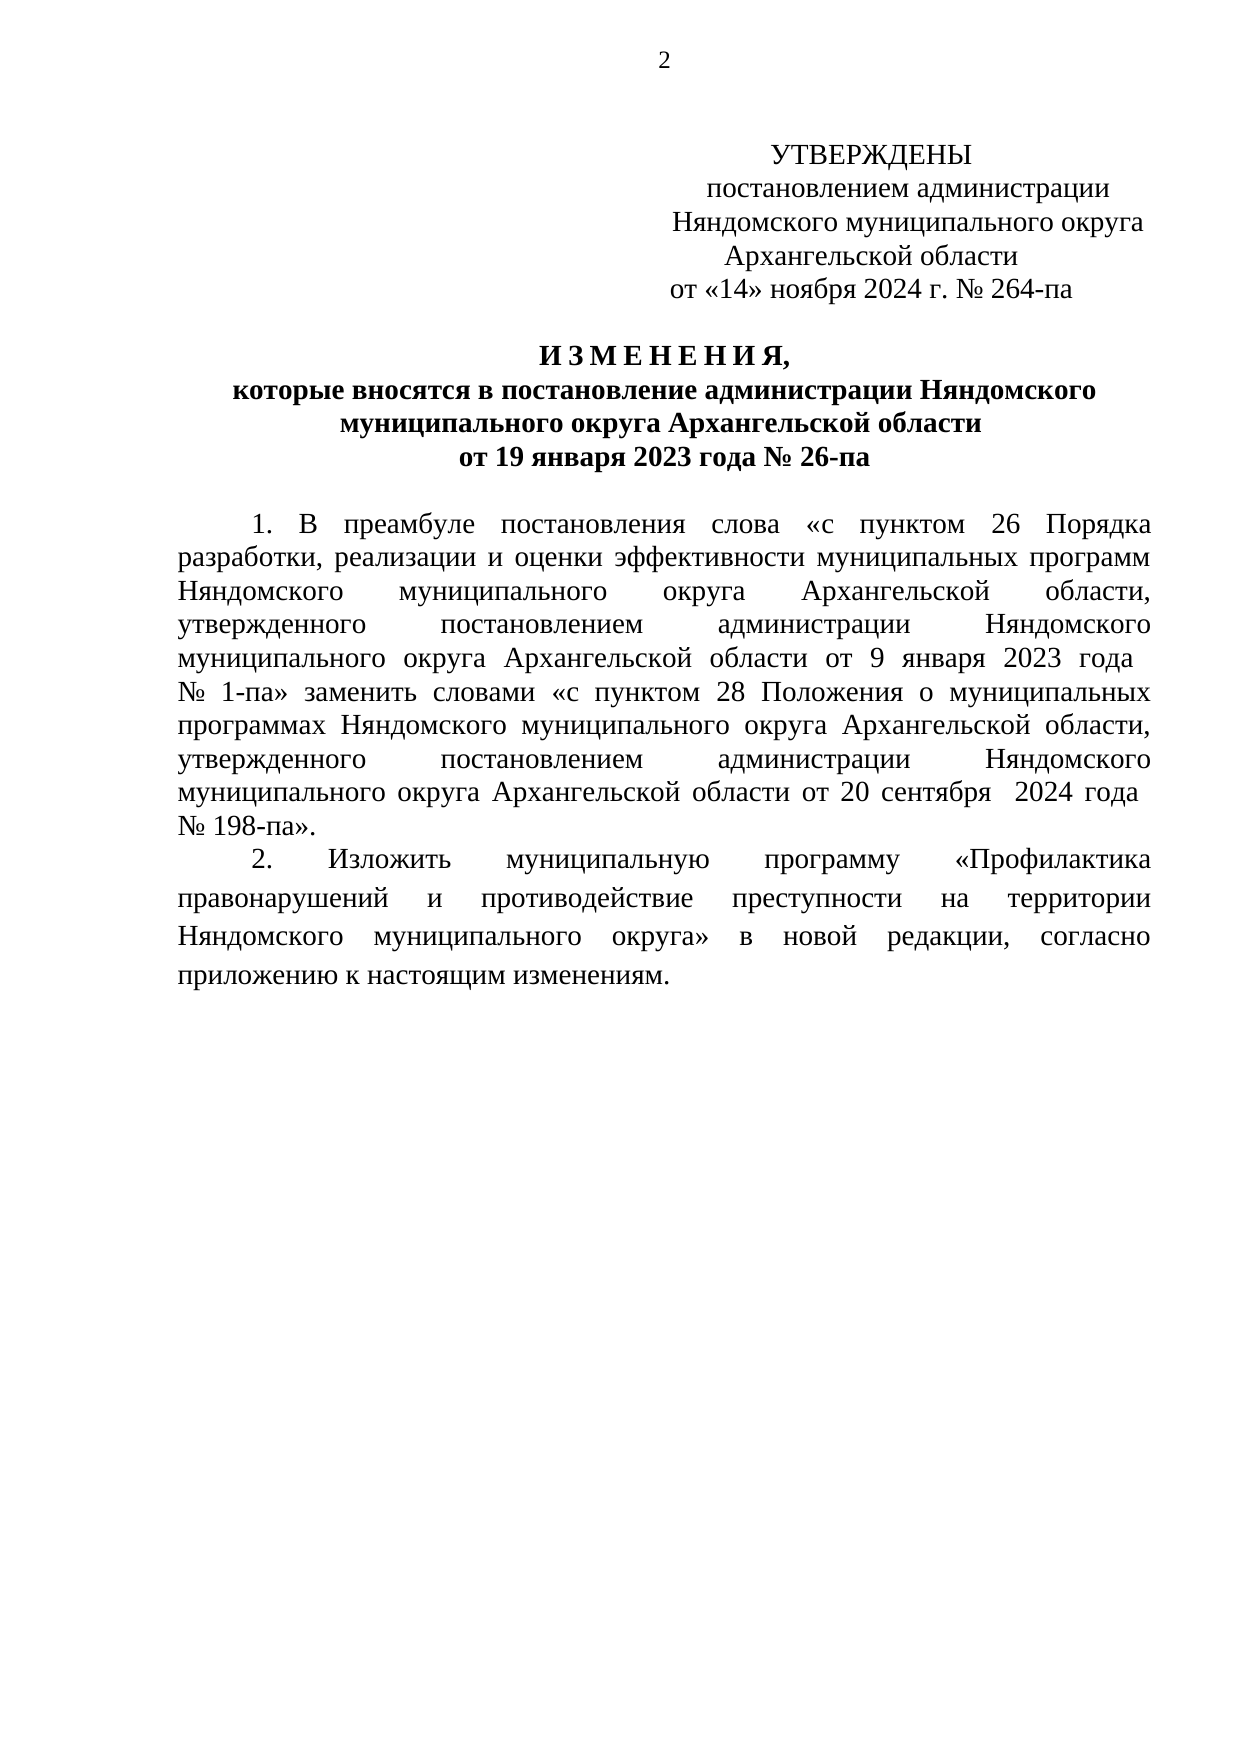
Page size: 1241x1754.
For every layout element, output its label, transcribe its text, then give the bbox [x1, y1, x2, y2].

text 1. В преамбуле постановления слова «с пунктом 26 Порядка разработки, реализации и оценки эффективности муниципальных программ Няндомского муниципального округа Архангельской области, утвержденного постановлением администрации Няндомского муниципального округа Архангельской области от 9 января 2023 года № 1-па» заменить словами «с пунктом 28 Положения о муниципальных программах Няндомского муниципального округа Архангельской области, утвержденного постановлением администрации Няндомского муниципального округа Архангельской области от 20 сентября 2024 года № 198-па». [177, 506, 1152, 841]
text от «14» ноября 2024 г. № 264-па [591, 271, 1152, 305]
text УТВЕРЖДЕНЫ [591, 137, 1152, 171]
text постановлением администрации [591, 171, 1152, 204]
text Няндомского муниципального округа Архангельской области [591, 204, 1152, 271]
text ИЗМЕНЕНИЯ, [177, 338, 1152, 372]
text 2. Изложить муниципальную программу «Профилактика правонарушений и противодействие преступности на территории Няндомского муниципального округа» в новой редакции, согласно приложению к настоящим изменениям. [177, 841, 1152, 991]
text которые вносятся в постановление администрации Няндомского муниципального округа Архангельской области от 19 января 2023 года № 26-па [177, 372, 1152, 472]
